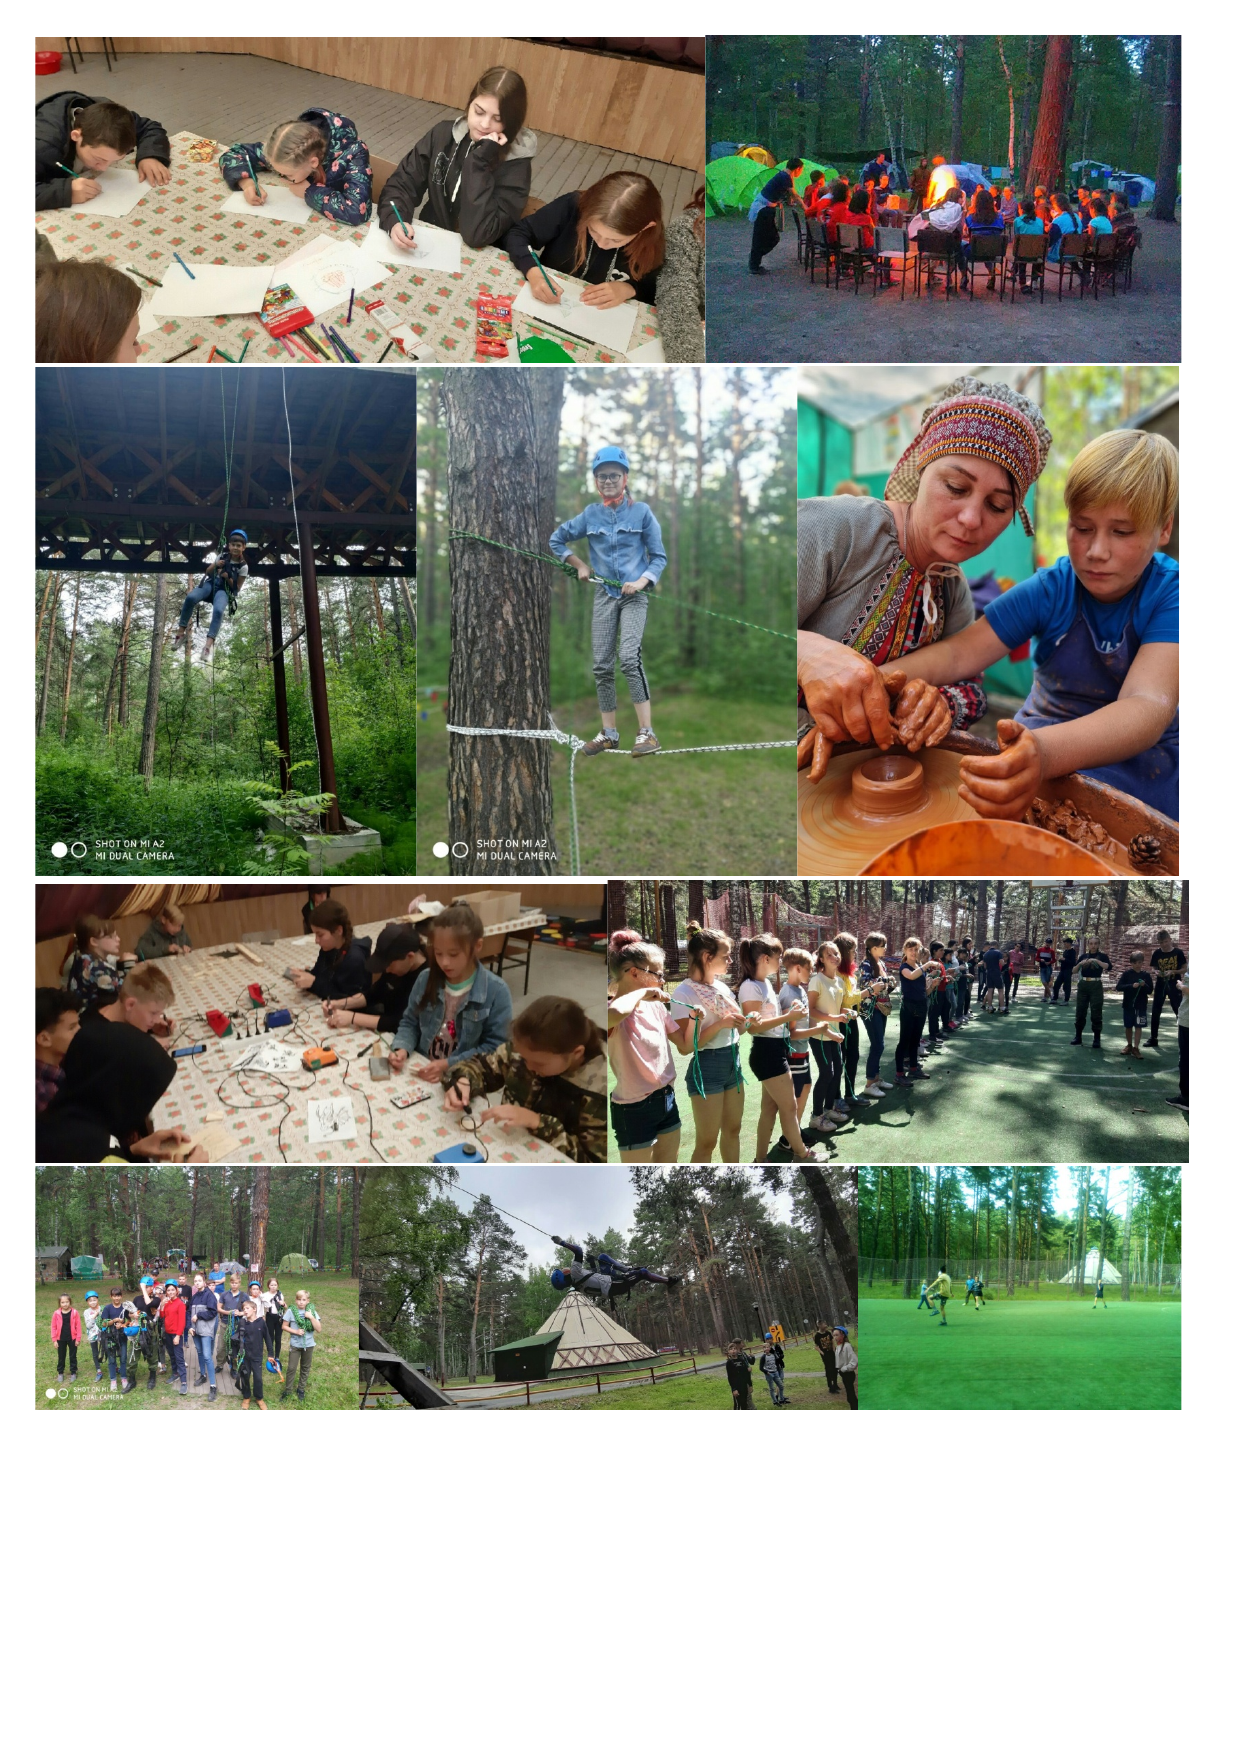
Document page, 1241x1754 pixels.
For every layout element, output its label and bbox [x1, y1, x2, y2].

picture [35, 35, 1182, 363]
picture [35, 366, 1179, 876]
picture [35, 880, 1189, 1163]
picture [35, 1166, 1182, 1410]
